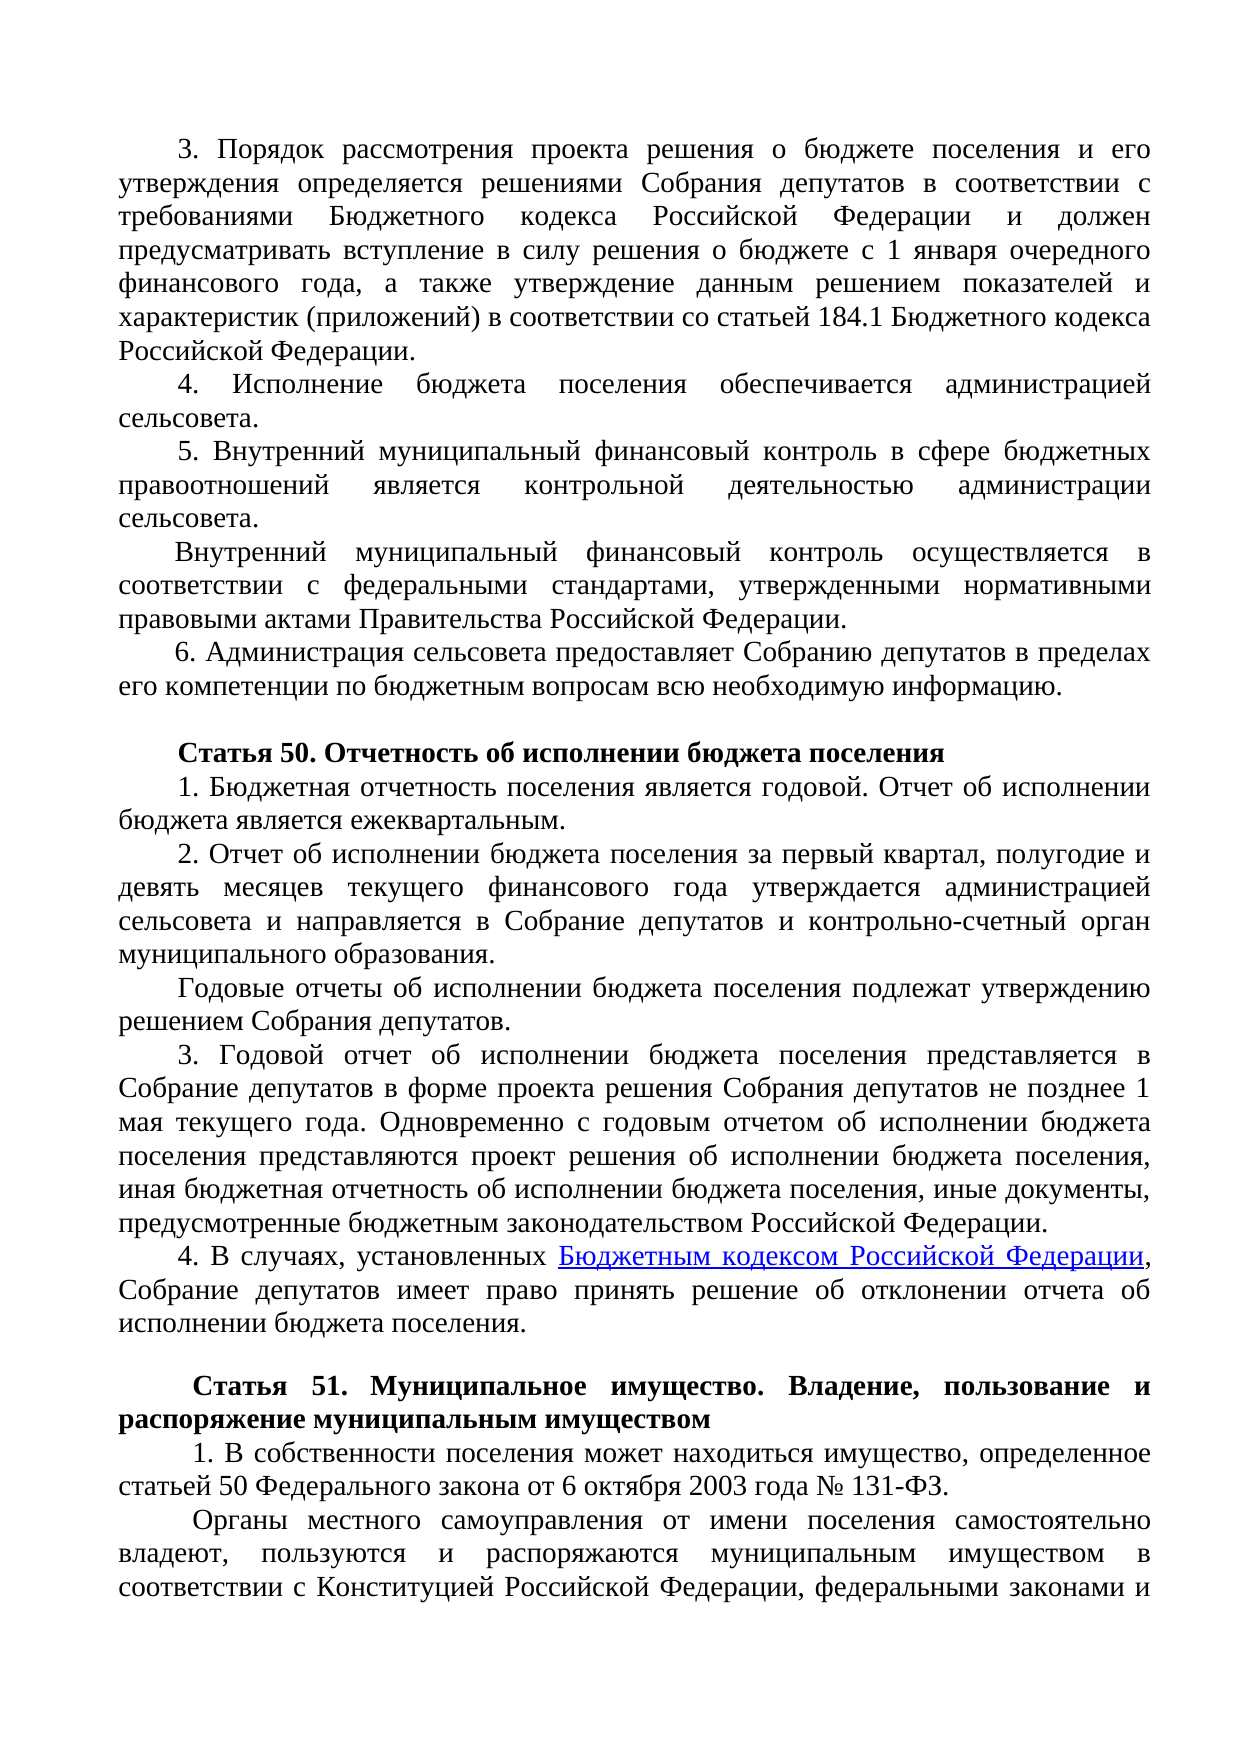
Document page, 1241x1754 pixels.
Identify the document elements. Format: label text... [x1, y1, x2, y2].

text 4. Исполнение бюджета поселения обеспечивается администрацией сельсовета. [118, 366, 1152, 433]
text 6. Администрация сельсовета предоставляет Собранию депутатов в пределах его компетенции по бюджетным вопросам всю необходимую информацию. [118, 634, 1152, 702]
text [118, 1502, 1152, 1602]
text 1. В собственности поселения может находиться имущество, определенное статьей 50 Федерального закона от 6 октября 2003 года № 131-ФЗ. [118, 1435, 1152, 1502]
text Статья 51. Муниципальное имущество. Владение, пользование и распоряжение муниципальным имуществом [118, 1368, 1152, 1435]
text Статья 50. Отчетность об исполнении бюджета поселения [118, 735, 1152, 769]
text 5. Внутренний муниципальный финансовый контроль в сфере бюджетных правоотношений является контрольной деятельностью администрации сельсовета. [118, 433, 1152, 534]
text 2. Отчет об исполнении бюджета поселения за первый квартал, полугодие и девять месяцев текущего финансового года утверждается администрацией сельсовета и направляется в Собрание депутатов и контрольно-счетный орган муниципального образования. [118, 836, 1152, 970]
text 3. Годовой отчет об исполнении бюджета поселения представляется в Собрание депутатов в форме проекта решения Собрания депутатов не позднее 1 мая текущего года. Одновременно с годовым отчетом об исполнении бюджета поселения представляются проект решения об исполнении бюджета поселения, иная бюджетная отчетность об исполнении бюджета поселения, иные документы, предусмотренные бюджетным законодательством Российской Федерации. [118, 1037, 1152, 1238]
text Внутренний муниципальный финансовый контроль осуществляется в соответствии с федеральными стандартами, утвержденными нормативными правовыми актами Правительства Российской Федерации. [118, 534, 1152, 634]
text 4. В случаях, установленных Бюджетным кодексом Российской Федерации, Собрание депутатов имеет право принять решение об отклонении отчета об исполнении бюджета поселения. [118, 1238, 1152, 1339]
text 3. Порядок рассмотрения проекта решения о бюджете поселения и его утверждения определяется решениями Собрания депутатов в соответствии с требованиями Бюджетного кодекса Российской Федерации и должен предусматривать вступление в силу решения о бюджете с 1 января очередного финансового года, а также утверждение данным решением показателей и характеристик (приложений) в соответствии со статьей 184.1 Бюджетного кодекса Российской Федерации. [118, 131, 1152, 366]
text Годовые отчеты об исполнении бюджета поселения подлежат утверждению решением Собрания депутатов. [118, 970, 1152, 1037]
text 1. Бюджетная отчетность поселения является годовой. Отчет об исполнении бюджета является ежеквартальным. [118, 769, 1152, 836]
